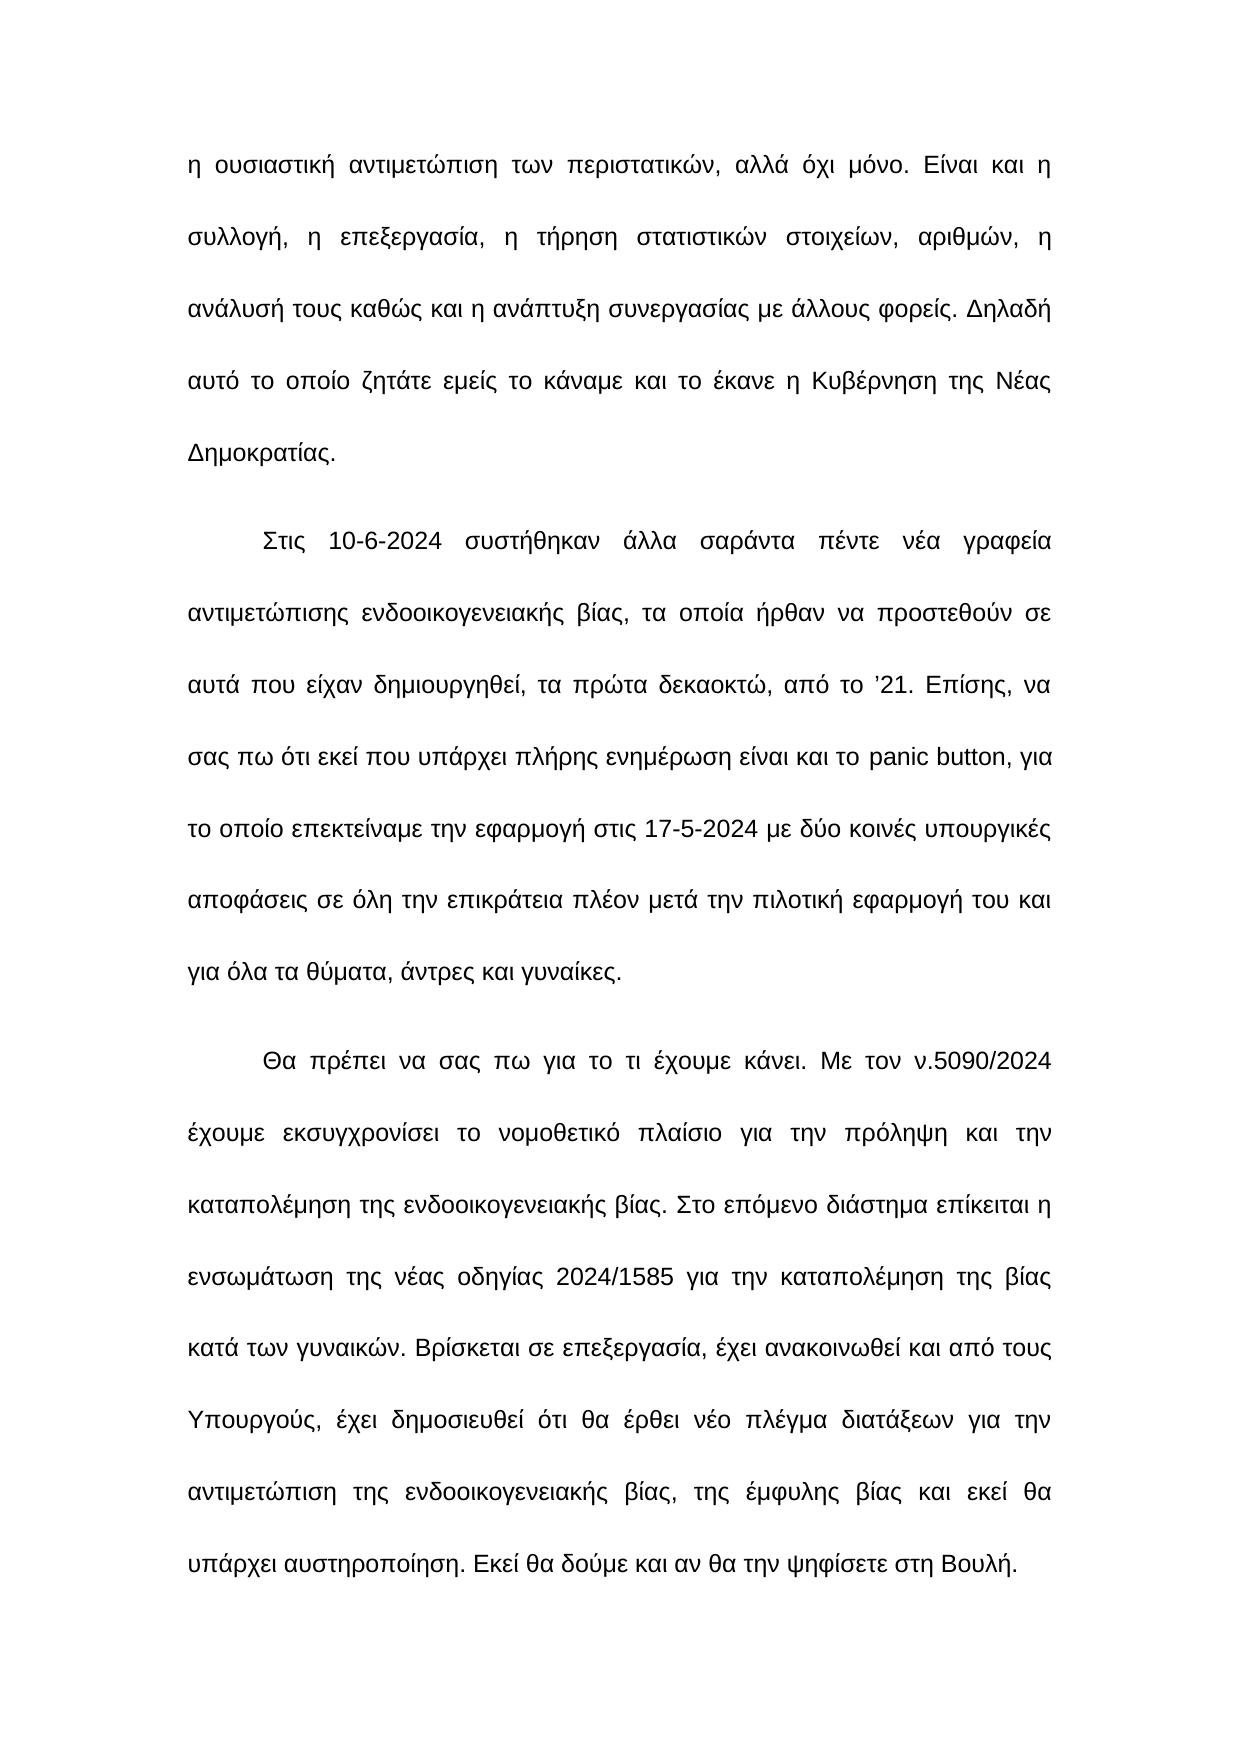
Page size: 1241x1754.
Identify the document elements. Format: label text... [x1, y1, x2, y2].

text Θα πρέπει να σας πω για το τι έχουμε κάνει. Με τον ν.5090/2024 έχουμε εκσυγχρονίσει το νομοθετικό πλαίσιο για την πρόληψη και την καταπολέμηση της ενδοοικογενειακής βίας. Στο επόμενο διάστημα επίκειται η ενσωμάτωση της νέας οδηγίας 2024/1585 για την καταπολέμηση της βίας κατά των γυναικών. Βρίσκεται σε επεξεργασία, έχει ανακοινωθεί και από τους Υπουργούς, έχει δημοσιευθεί ότι θα έρθει νέο πλέγμα διατάξεων για την αντιμετώπιση της ενδοοικογενειακής βίας, της έμφυλης βίας και εκεί θα υπάρχει αυστηροποίηση. Εκεί θα δούμε και αν θα την ψηφίσετε στη Βουλή. [187, 1046, 1053, 1578]
text Στις 10-6-2024 συστήθηκαν άλλα σαράντα πέντε νέα γραφεία αντιμετώπισης ενδοοικογενειακής βίας, τα οποία ήρθαν να προστεθούν σε αυτά που είχαν δημιουργηθεί, τα πρώτα δεκαοκτώ, από το ’21. Επίσης, να σας πω ότι εκεί που υπάρχει πλήρης ενημέρωση είναι και το panic button, για το οποίο επεκτείναμε την εφαρμογή στις 17-5-2024 με δύο κοινές υπουργικές αποφάσεις σε όλη την επικράτεια πλέον μετά την πιλοτική εφαρμογή του και για όλα τα θύματα, άντρες και γυναίκες. [187, 526, 1053, 986]
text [187, 150, 1053, 466]
